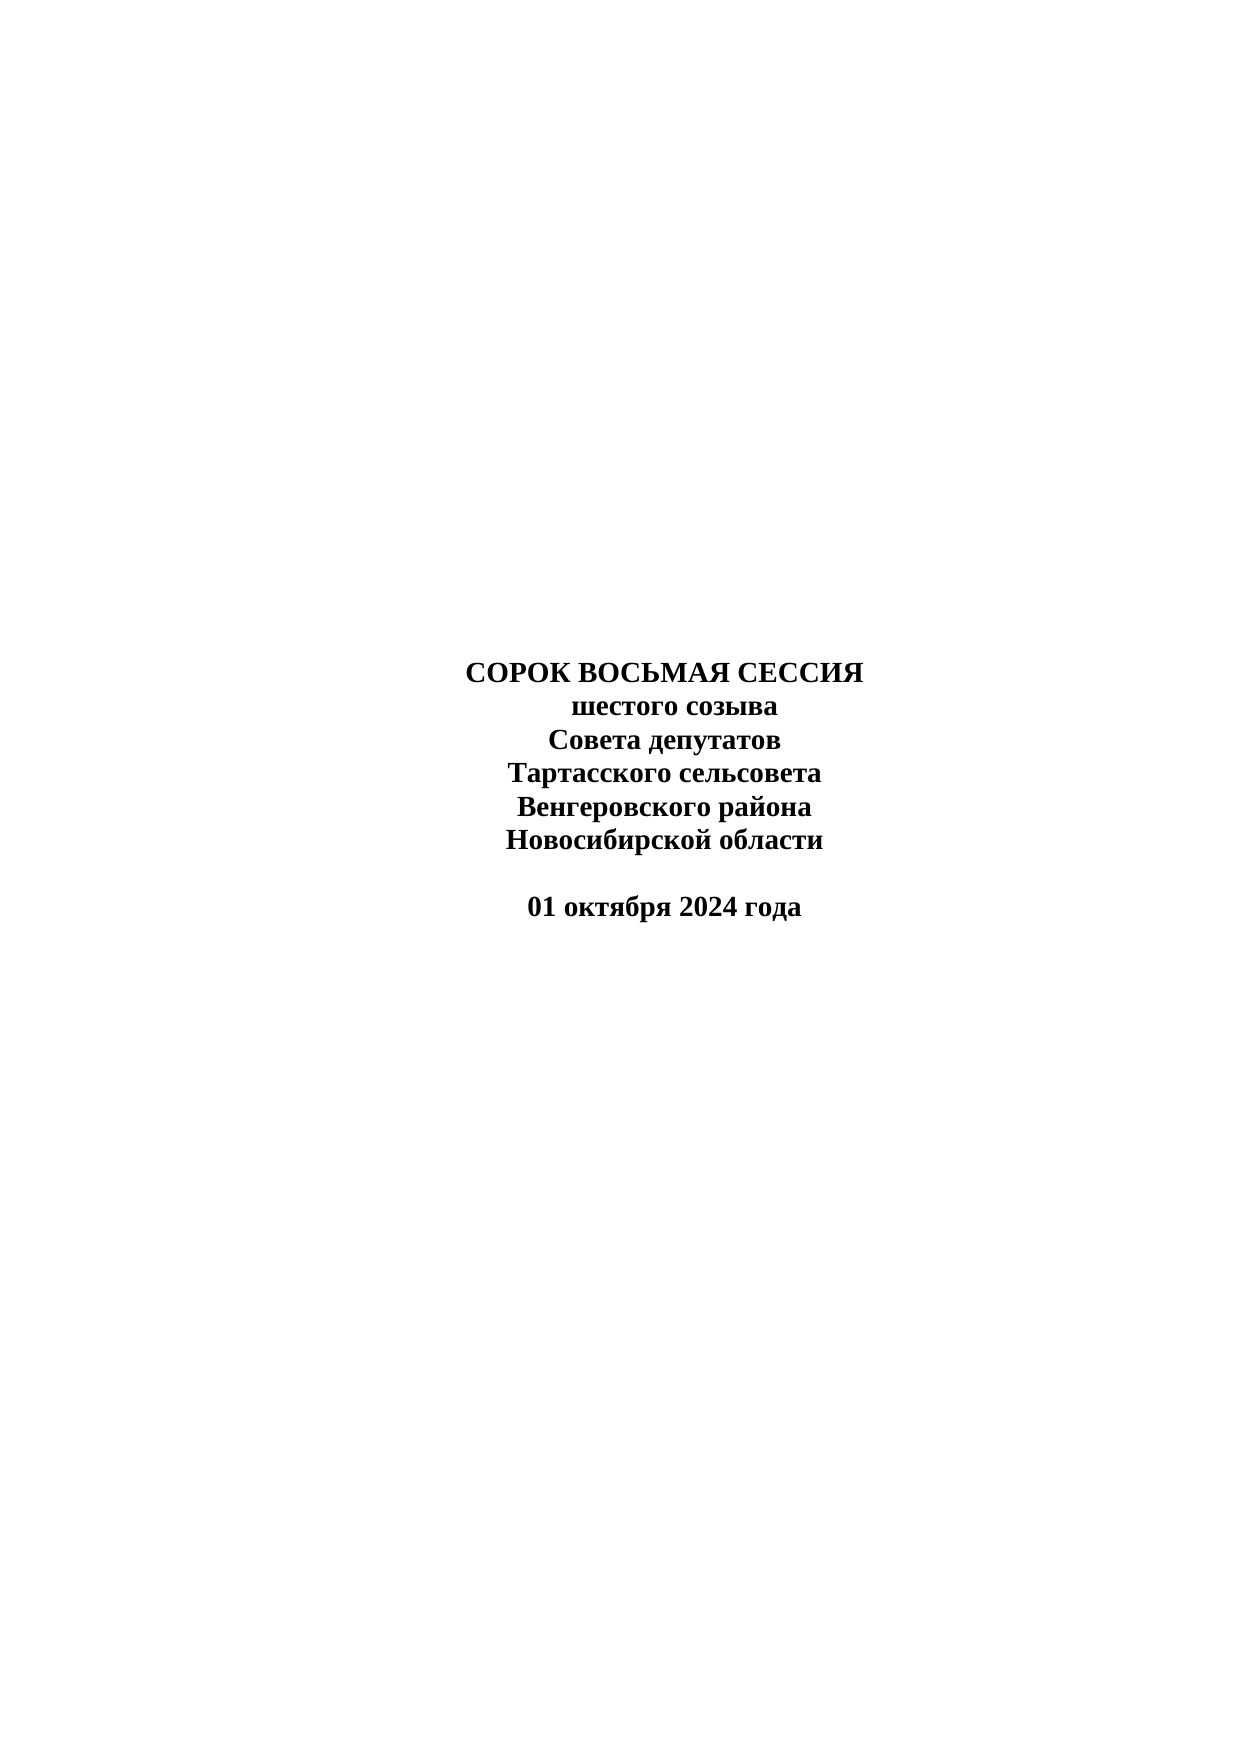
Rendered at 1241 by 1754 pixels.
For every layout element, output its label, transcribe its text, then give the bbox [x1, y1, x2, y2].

text Венгеровского района [177, 789, 1152, 822]
text СОРОК ВОСЬМАЯ СЕССИЯ [177, 655, 1152, 688]
text Новосибирской области [177, 822, 1152, 856]
text Совета депутатов [177, 722, 1152, 755]
text шестого созыва [177, 688, 1152, 722]
text Тартасского сельсовета [177, 755, 1152, 789]
text 01 октября 2024 года [177, 889, 1152, 923]
